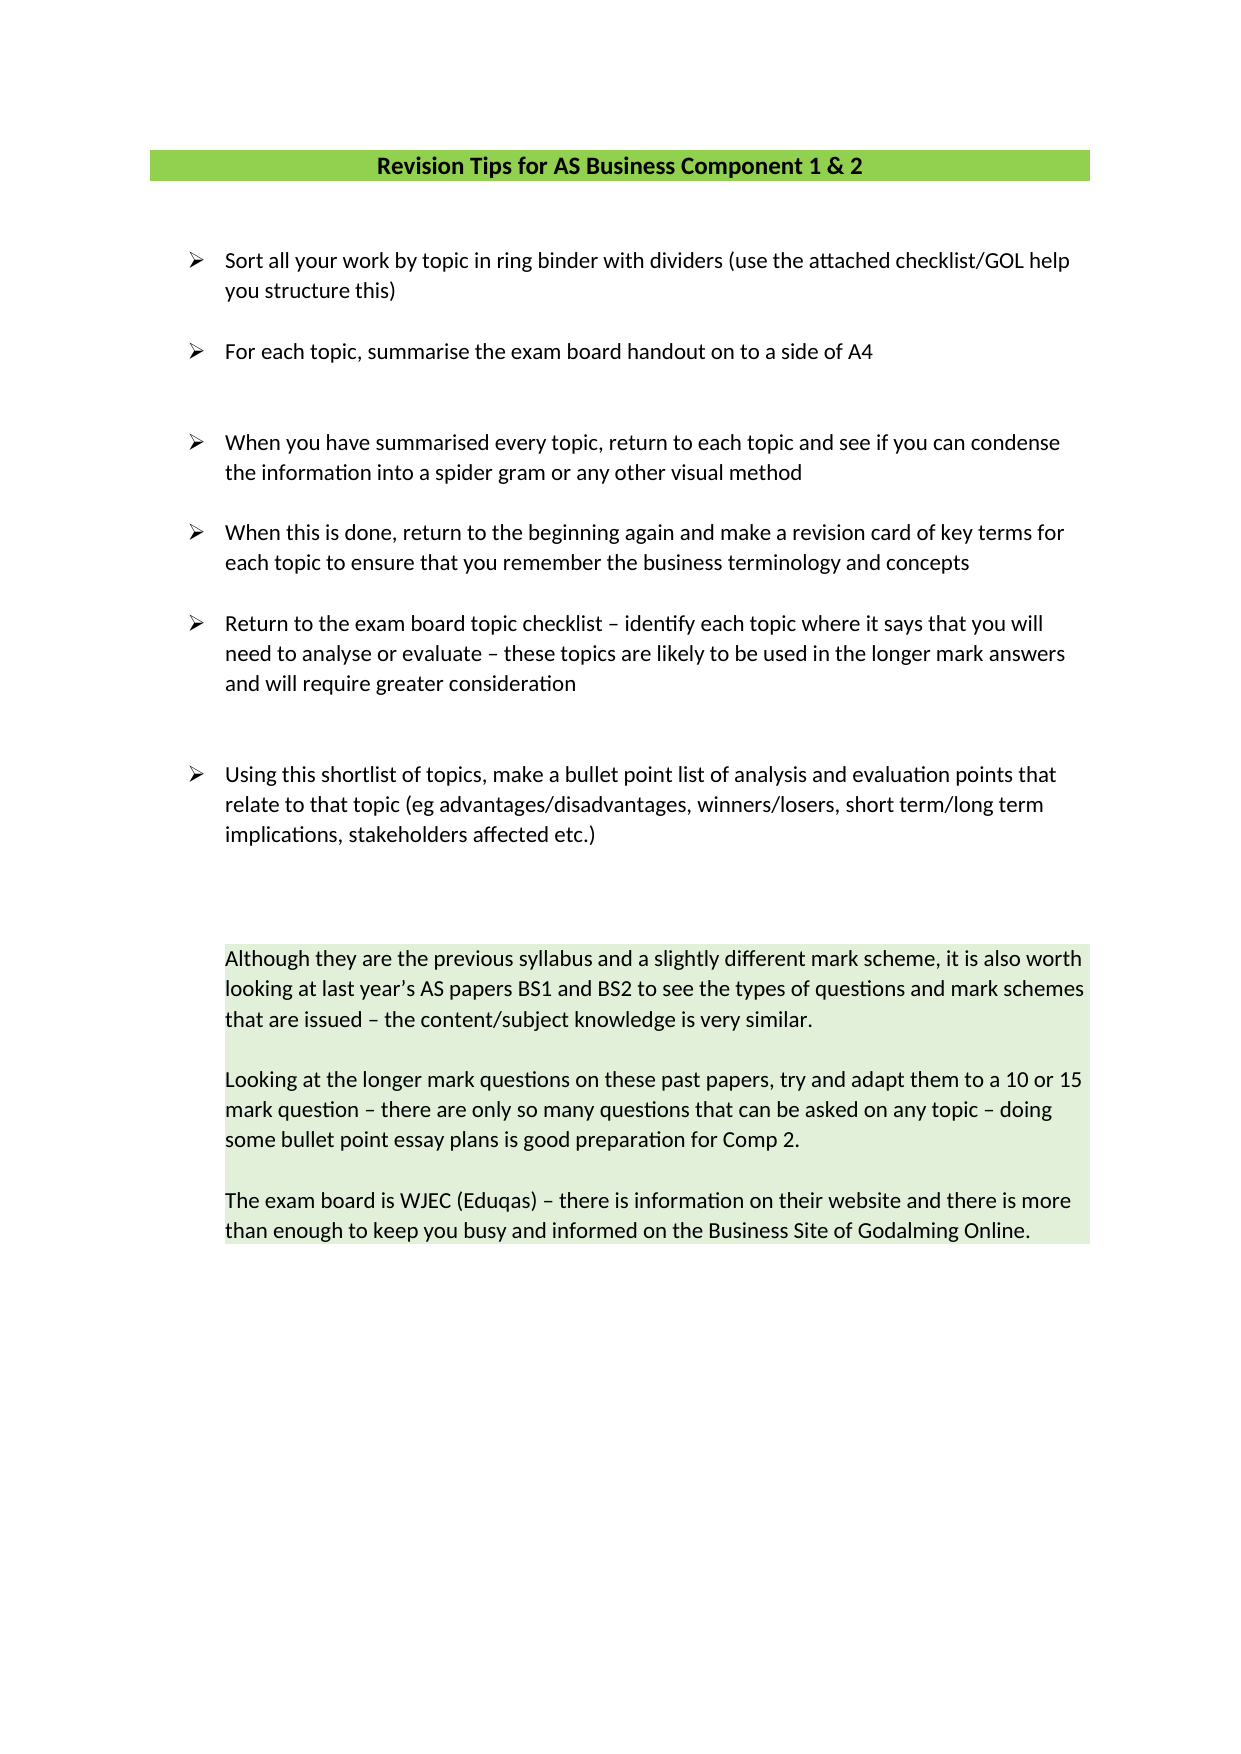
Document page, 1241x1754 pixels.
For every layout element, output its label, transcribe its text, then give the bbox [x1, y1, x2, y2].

list Looking at the longer mark questions on these past papers, try and adapt them to a 10 or 15 mark question – there are only so many questions that can be asked on any topic – doing some bullet point essay plans is good preparation for Comp 2. [225, 1065, 1090, 1154]
list The exam board is WJEC (Eduqas) – there is information on their website and there is more than enough to keep you busy and informed on the Business Site of Godalming Online. [225, 1186, 1090, 1244]
list Sort all your work by topic in ring binder with dividers (use the attached checklist/GOL help you structure this) [187, 246, 1090, 305]
list Return to the exam board topic checklist – identify each topic where it says that you will need to analyse or evaluate – these topics are likely to be used in the longer mark answers and will require greater consideration [187, 609, 1090, 697]
list For each topic, summarise the exam board handout on to a side of A4 [187, 337, 1090, 365]
list Using this shortlist of topics, make a bullet point list of analysis and evaluation points that relate to that topic (eg advantages/disadvantages, winners/losers, short term/long term implications, stakeholders affected etc.) [187, 760, 1090, 848]
list When you have summarised every topic, return to each topic and see if you can condense the information into a spider gram or any other visual method [187, 428, 1090, 486]
list Although they are the previous syllabus and a slightly different mark scheme, it is also worth looking at last year’s AS papers BS1 and BS2 to see the types of questions and mark schemes that are issued – the content/subject knowledge is very similar. [225, 944, 1090, 1033]
text Revision Tips for AS Business Component 1 & 2 [150, 150, 1090, 181]
list When this is done, return to the beginning again and make a revision card of key terms for each topic to ensure that you remember the business terminology and concepts [187, 518, 1090, 577]
